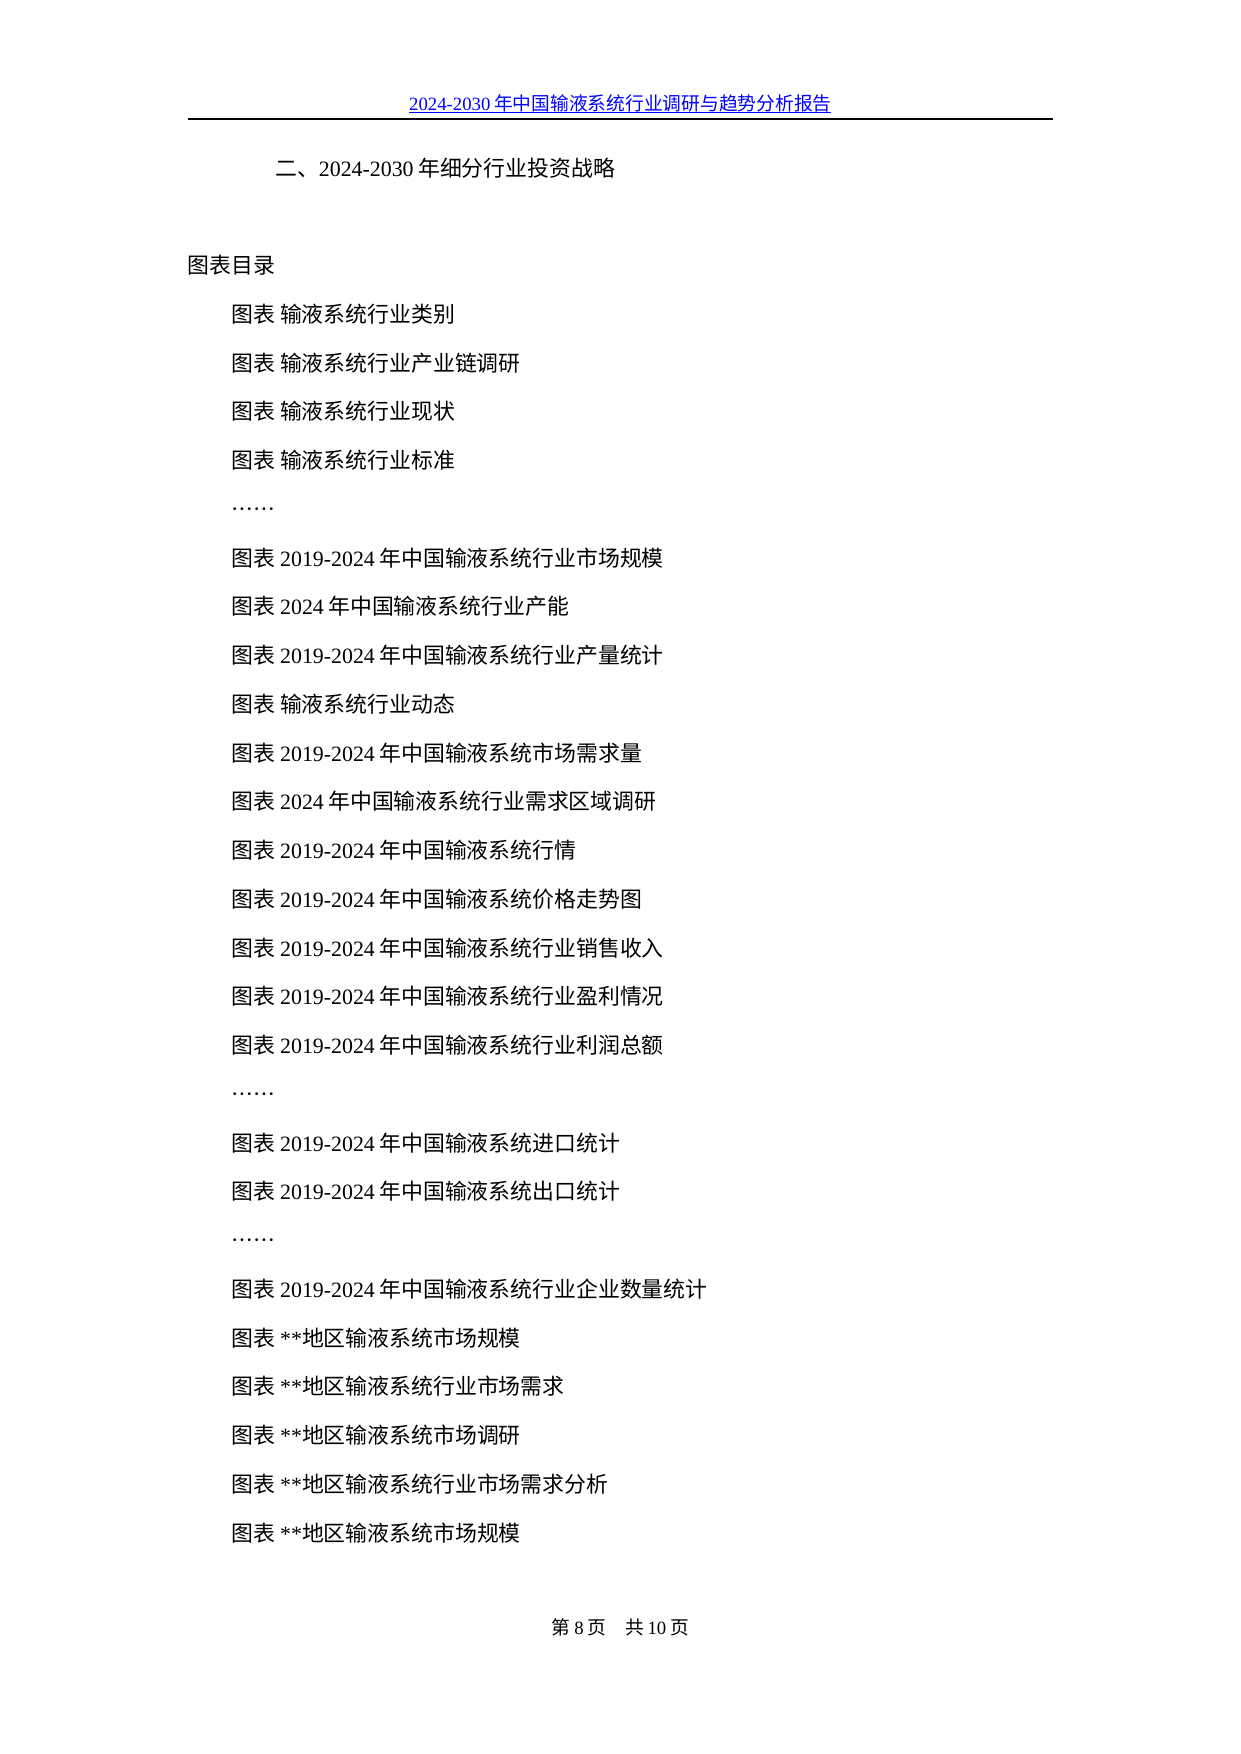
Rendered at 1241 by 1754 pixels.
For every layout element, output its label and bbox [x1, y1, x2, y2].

text [187, 150, 1053, 1548]
